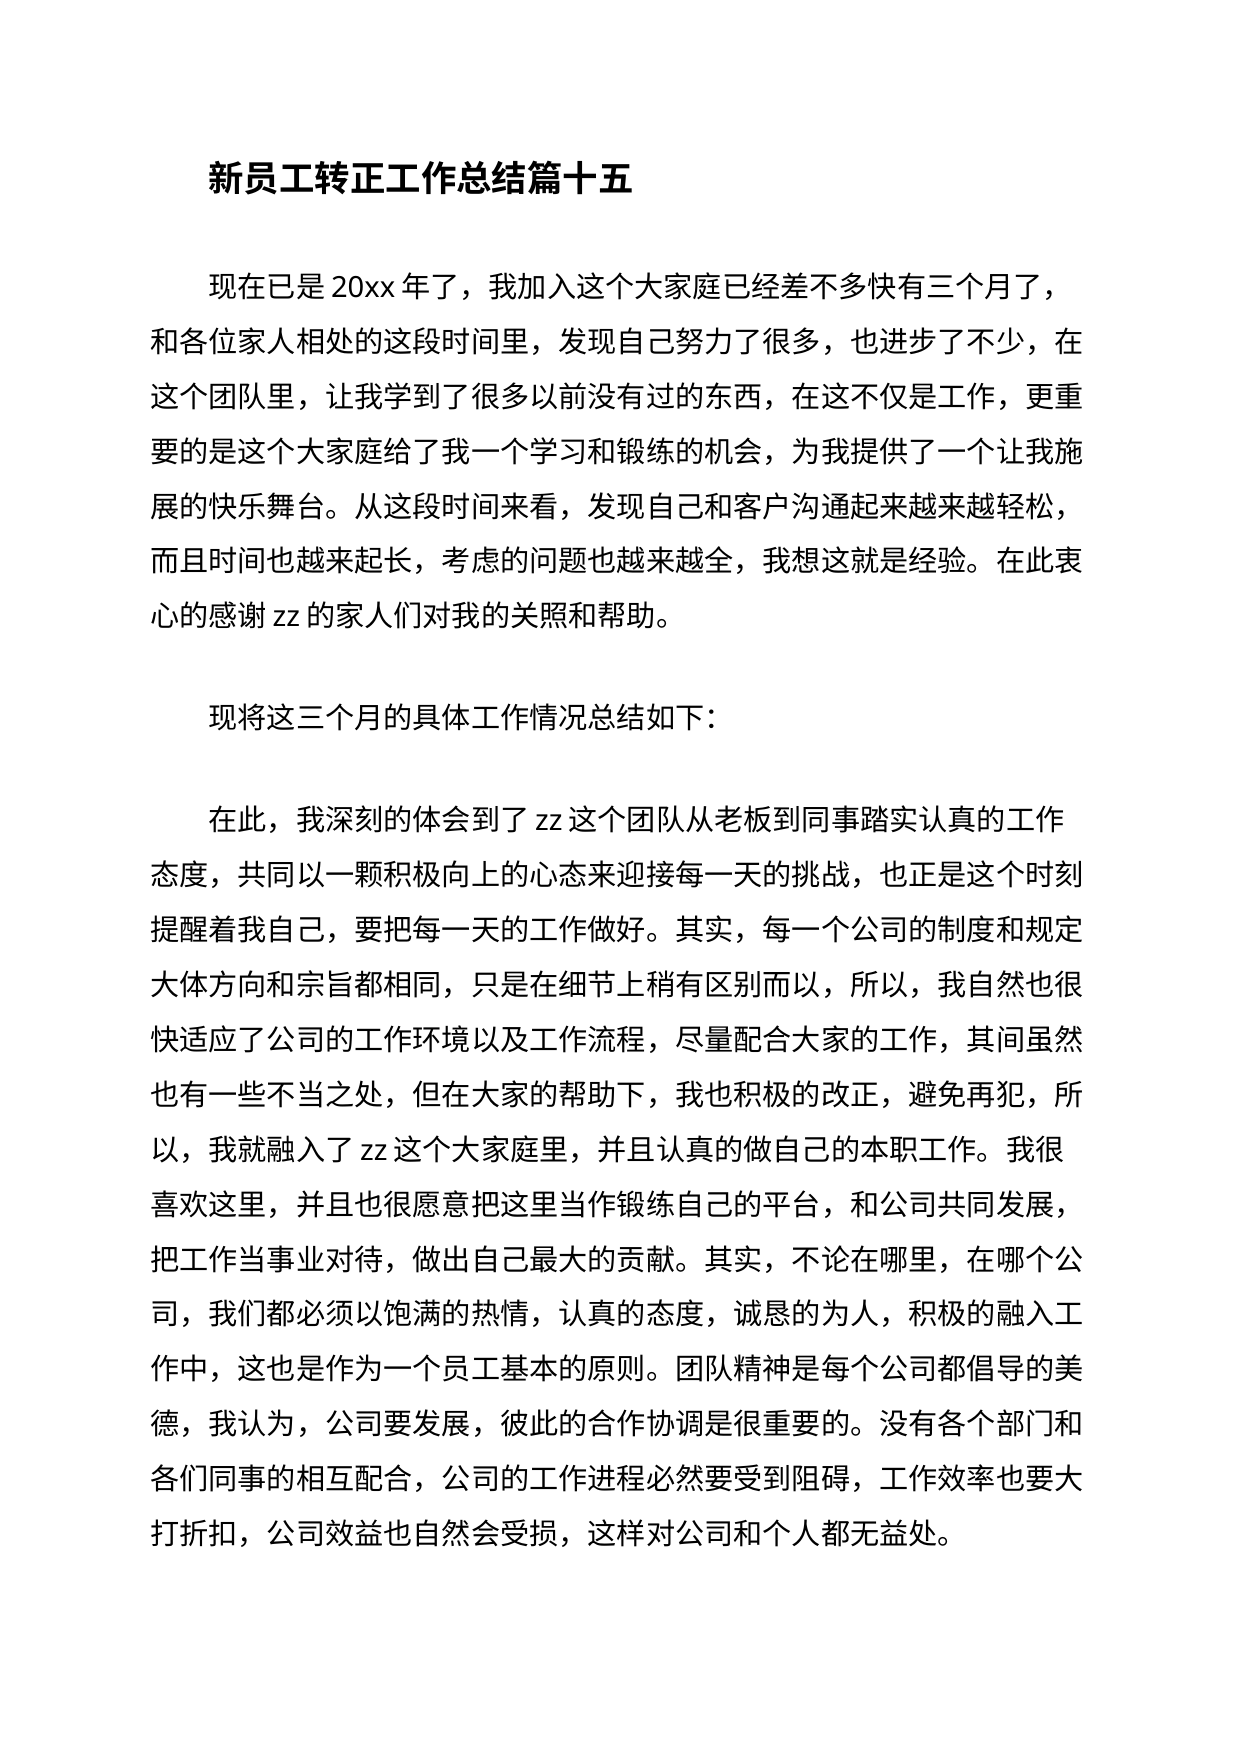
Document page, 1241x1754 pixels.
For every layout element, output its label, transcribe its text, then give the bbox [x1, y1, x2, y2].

text 新员工转正工作总结篇十五 [150, 150, 1090, 201]
text 在此，我深刻的体会到了zz这个团队从老板到同事踏实认真的工作态度，共同以一颗积极向上的心态来迎接每一天的挑战，也正是这个时刻提醒着我自己，要把每一天的工作做好。其实，每一个公司的制度和规定大体方向和宗旨都相同，只是在细节上稍有区别而以，所以，我自然也很快适应了公司的工作环境以及工作流程，尽量配合大家的工作，其间虽然也有一些不当之处，但在大家的帮助下，我也积极的改正，避免再犯，所以，我就融入了zz这个大家庭里，并且认真的做自己的本职工作。我很喜欢这里，并且也很愿意把这里当作锻练自己的平台，和公司共同发展，把工作当事业对待，做出自己最大的贡献。其实，不论在哪里，在哪个公司，我们都必须以饱满的热情，认真的态度，诚恳的为人，积极的融入工作中，这也是作为一个员工基本的原则。团队精神是每个公司都倡导的美德，我认为，公司要发展，彼此的合作协调是很重要的。没有各个部门和各们同事的相互配合，公司的工作进程必然要受到阻碍，工作效率也要大打折扣，公司效益也自然会受损，这样对公司和个人都无益处。 [150, 797, 1090, 1553]
text 现将这三个月的具体工作情况总结如下： [150, 695, 1090, 737]
text 现在已是20xx年了，我加入这个大家庭已经差不多快有三个月了，和各位家人相处的这段时间里，发现自己努力了很多，也进步了不少，在这个团队里，让我学到了很多以前没有过的东西，在这不仅是工作，更重要的是这个大家庭给了我一个学习和锻练的机会，为我提供了一个让我施展的快乐舞台。从这段时间来看，发现自己和客户沟通起来越来越轻松，而且时间也越来起长，考虑的问题也越来越全，我想这就是经验。在此衷心的感谢zz的家人们对我的关照和帮助。 [150, 263, 1090, 635]
